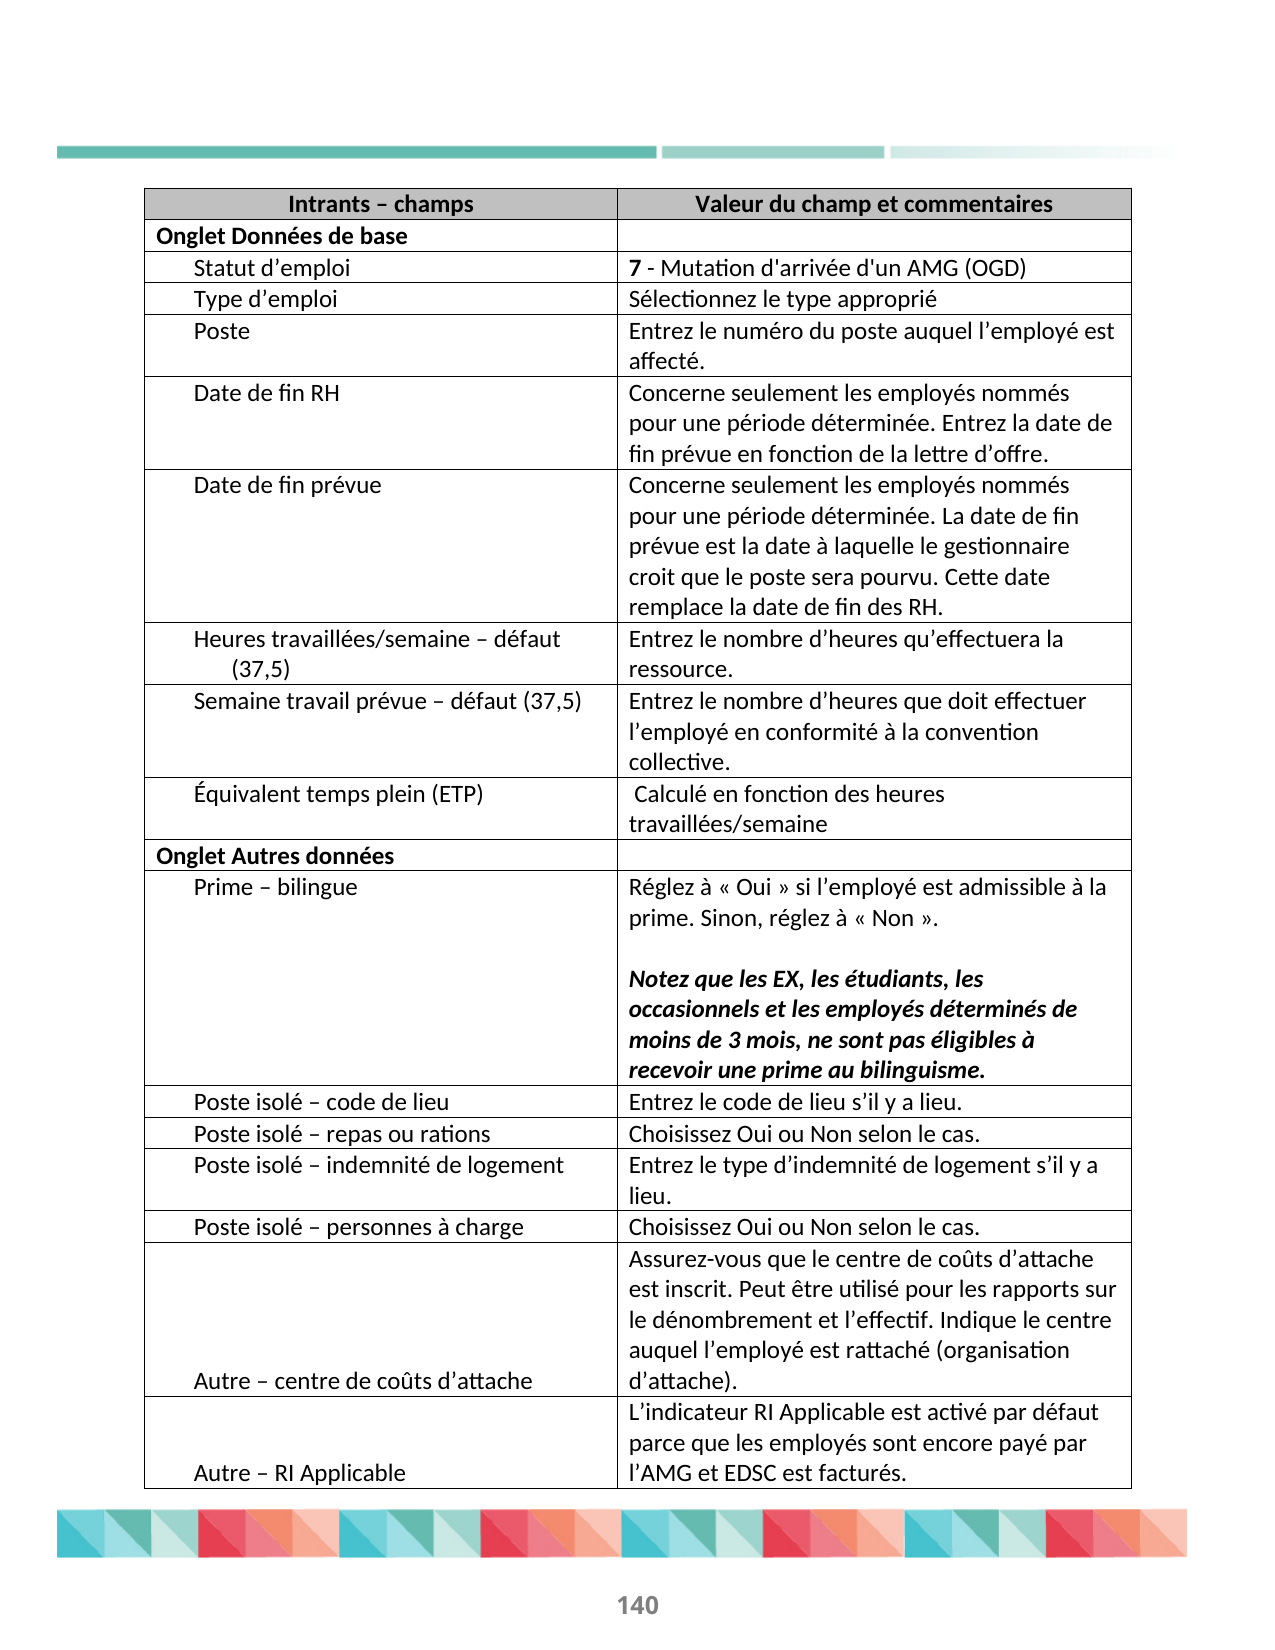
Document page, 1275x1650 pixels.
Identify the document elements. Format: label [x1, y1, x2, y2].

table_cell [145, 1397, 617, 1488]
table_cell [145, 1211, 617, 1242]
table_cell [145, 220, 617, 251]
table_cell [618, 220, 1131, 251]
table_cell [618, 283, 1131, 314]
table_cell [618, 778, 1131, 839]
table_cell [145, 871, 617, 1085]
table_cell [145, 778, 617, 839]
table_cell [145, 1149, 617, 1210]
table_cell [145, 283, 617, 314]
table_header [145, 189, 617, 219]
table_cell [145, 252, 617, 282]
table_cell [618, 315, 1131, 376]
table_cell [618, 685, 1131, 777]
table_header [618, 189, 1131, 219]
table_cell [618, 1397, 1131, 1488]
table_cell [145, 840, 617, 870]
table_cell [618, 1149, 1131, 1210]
picture [0, 136, 1258, 170]
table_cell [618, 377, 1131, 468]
picture [0, 1455, 1258, 1633]
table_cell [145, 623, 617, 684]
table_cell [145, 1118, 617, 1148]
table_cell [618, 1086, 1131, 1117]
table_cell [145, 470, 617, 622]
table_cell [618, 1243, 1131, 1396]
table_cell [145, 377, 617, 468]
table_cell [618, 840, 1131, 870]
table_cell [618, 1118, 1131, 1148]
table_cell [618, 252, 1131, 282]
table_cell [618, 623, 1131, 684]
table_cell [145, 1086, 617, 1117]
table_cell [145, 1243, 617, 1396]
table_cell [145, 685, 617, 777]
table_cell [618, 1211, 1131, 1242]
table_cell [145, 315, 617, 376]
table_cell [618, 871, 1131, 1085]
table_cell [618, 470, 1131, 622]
